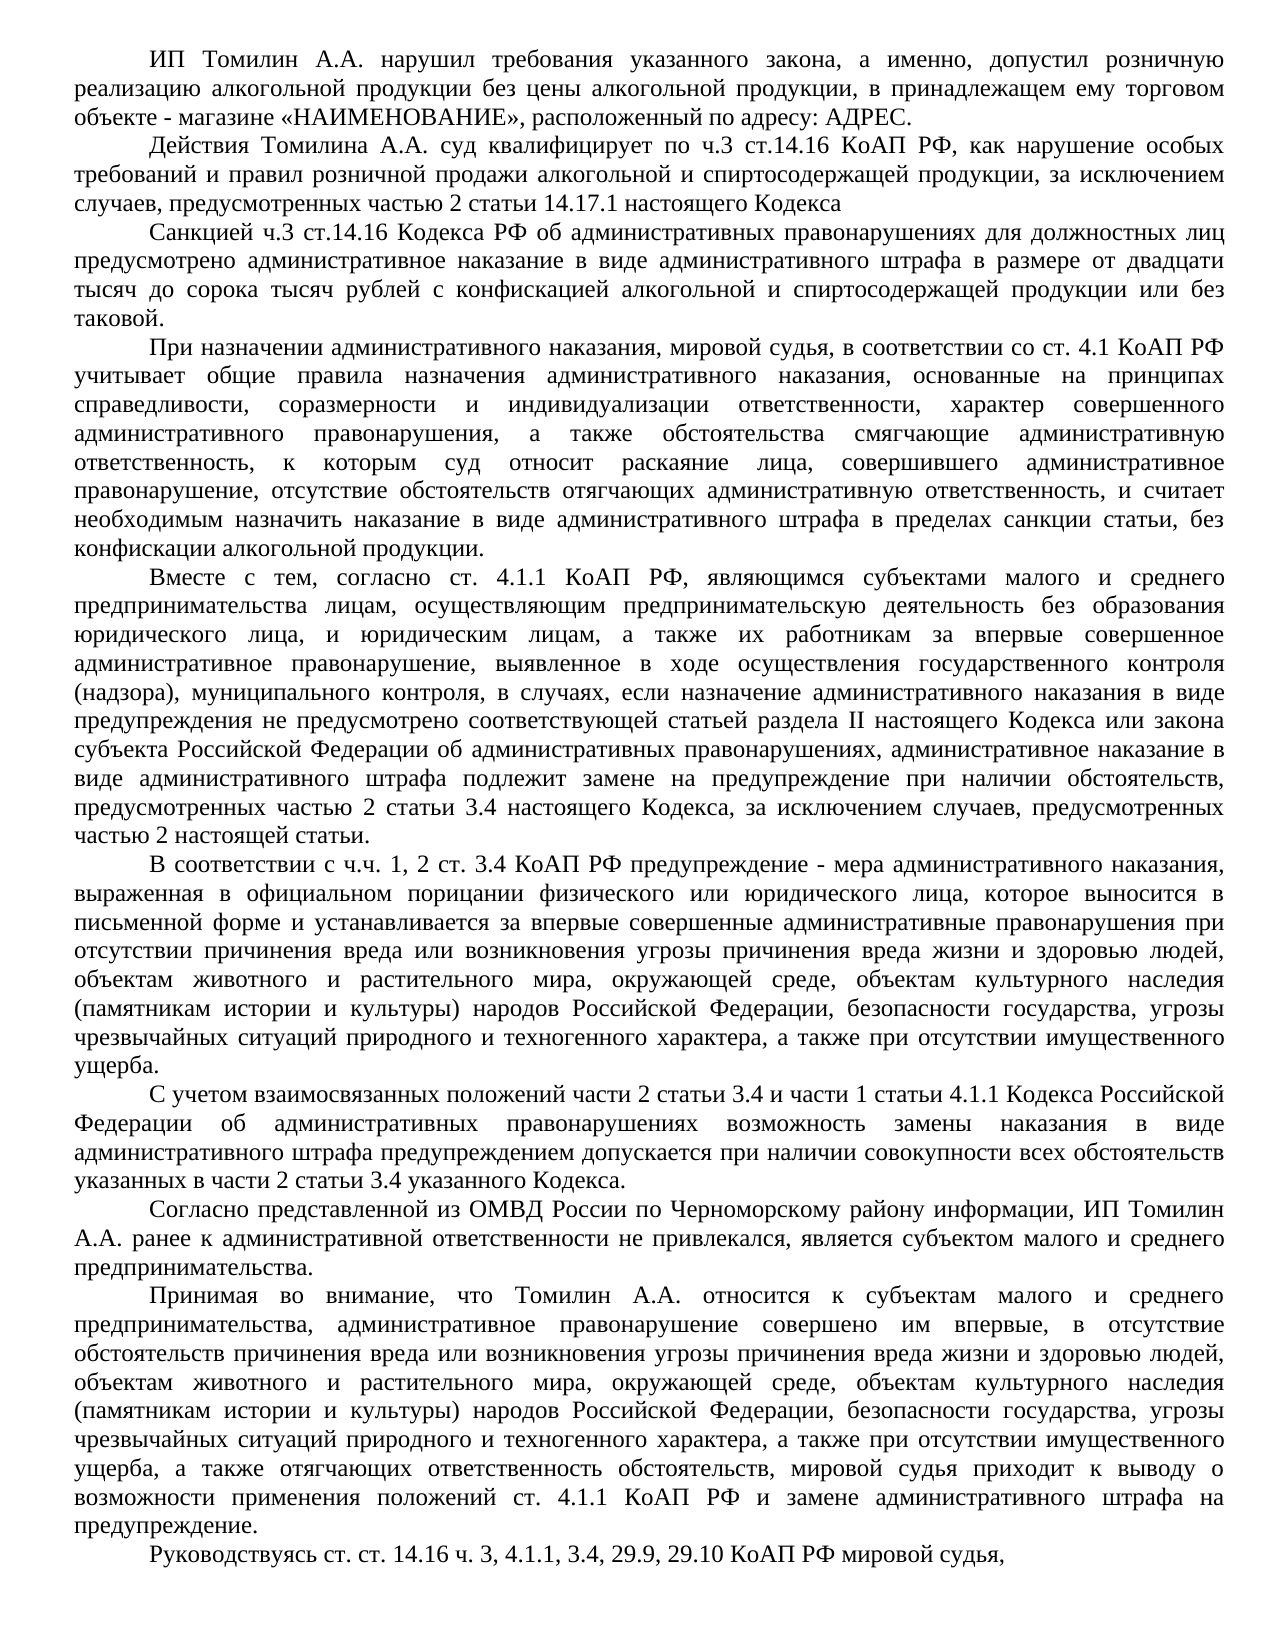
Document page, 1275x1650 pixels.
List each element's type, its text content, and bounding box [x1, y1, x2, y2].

text С учетом взаимосвязанных положений части 2 статьи 3.4 и части 1 статьи 4.1.1 Кодекса Российской Федерации об административных правонарушениях возможность замены наказания в виде административного штрафа предупреждением допускается при наличии совокупности всех обстоятельств указанных в части 2 статьи 3.4 указанного Кодекса. [74, 1079, 1226, 1194]
text Вместе с тем, согласно ст. 4.1.1 КоАП РФ, являющимся субъектами малого и среднего предпринимательства лицам, осуществляющим предпринимательскую деятельность без образования юридического лица, и юридическим лицам, а также их работникам за впервые совершенное административное правонарушение, выявленное в ходе осуществления государственного контроля (надзора), муниципального контроля, в случаях, если назначение административного наказания в виде предупреждения не предусмотрено соответствующей статьей раздела II настоящего Кодекса или закона субъекта Российской Федерации об административных правонарушениях, административное наказание в виде административного штрафа подлежит замене на предупреждение при наличии обстоятельств, предусмотренных частью 2 статьи 3.4 настоящего Кодекса, за исключением случаев, предусмотренных частью 2 настоящей статьи. [74, 562, 1226, 849]
text Согласно представленной из ОМВД России по Черноморскому району информации, ИП Томилин А.А. ранее к административной ответственности не привлекался, является субъектом малого и среднего предпринимательства. [74, 1194, 1226, 1281]
text Руководствуясь ст. ст. 14.16 ч. 3, 4.1.1, 3.4, 29.9, 29.10 КоАП РФ мировой судья, [74, 1539, 1226, 1568]
text Принимая во внимание, что Томилин А.А. относится к субъектам малого и среднего предпринимательства, административное правонарушение совершено им впервые, в отсутствие обстоятельств причинения вреда или возникновения угрозы причинения вреда жизни и здоровью людей, объектам животного и растительного мира, окружающей среде, объектам культурного наследия (памятникам истории и культуры) народов Российской Федерации, безопасности государства, угрозы чрезвычайных ситуаций природного и техногенного характера, а также при отсутствии имущественного ущерба, а также отягчающих ответственность обстоятельств, мировой судья приходит к выводу о возможности применения положений ст. 4.1.1 КоАП РФ и замене административного штрафа на предупреждение. [74, 1281, 1226, 1539]
text В соответствии с ч.ч. 1, 2 ст. 3.4 КоАП РФ предупреждение - мера административного наказания, выраженная в официальном порицании физического или юридического лица, которое выносится в письменной форме и устанавливается за впервые совершенные административные правонарушения при отсутствии причинения вреда или возникновения угрозы причинения вреда жизни и здоровью людей, объектам животного и растительного мира, окружающей среде, объектам культурного наследия (памятникам истории и культуры) народов Российской Федерации, безопасности государства, угрозы чрезвычайных ситуаций природного и техногенного характера, а также при отсутствии имущественного ущерба. [74, 849, 1226, 1079]
text Действия Томилина А.А. суд квалифицирует по ч.3 ст.14.16 КоАП РФ, как нарушение особых требований и правил розничной продажи алкогольной и спиртосодержащей продукции, за исключением случаев, предусмотренных частью 2 статьи 14.17.1 настоящего Кодекса [74, 131, 1226, 217]
text Санкцией ч.3 ст.14.16 Кодекса РФ об административных правонарушениях для должностных лиц предусмотрено административное наказание в виде административного штрафа в размере от двадцати тысяч до сорока тысяч рублей с конфискацией алкогольной и спиртосодержащей продукции или без таковой. [74, 217, 1226, 332]
text ИП Томилин А.А. нарушил требования указанного закона, а именно, допустил розничную реализацию алкогольной продукции без цены алкогольной продукции, в принадлежащем ему торговом объекте - магазине «НАИМЕНОВАНИЕ», расположенный по адресу: АДРЕС. [74, 44, 1226, 131]
text При назначении административного наказания, мировой судья, в соответствии со ст. 4.1 КоАП РФ учитывает общие правила назначения административного наказания, основанные на принципах справедливости, соразмерности и индивидуализации ответственности, характер совершенного административного правонарушения, а также обстоятельства смягчающие административную ответственность, к которым суд относит раскаяние лица, совершившего административное правонарушение, отсутствие обстоятельств отягчающих административную ответственность, и считает необходимым назначить наказание в виде административного штрафа в пределах санкции статьи, без конфискации алкогольной продукции. [74, 332, 1226, 562]
